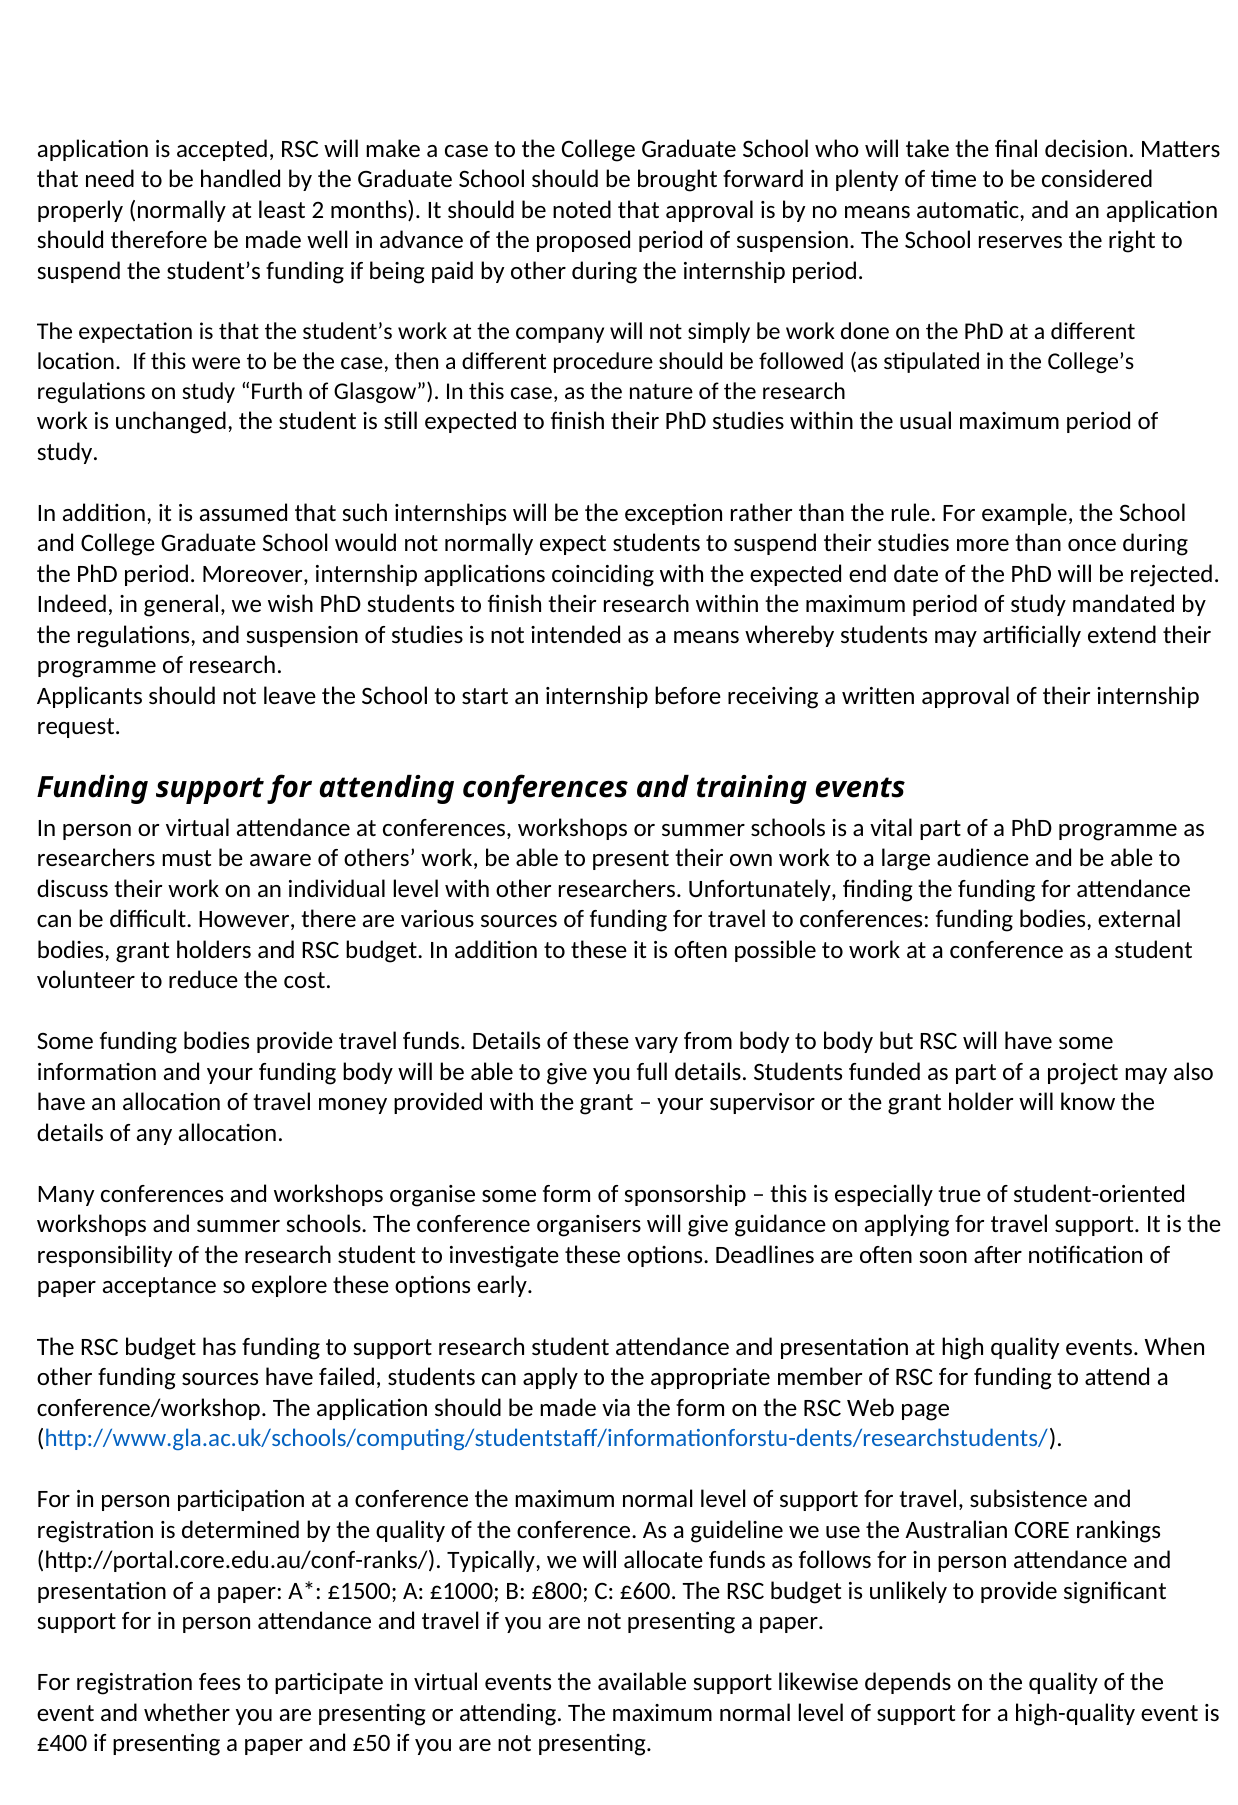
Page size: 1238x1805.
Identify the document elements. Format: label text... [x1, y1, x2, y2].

text For in person participation at a conference the maximum normal level of support for travel, subsistence and registration is determined by the quality of the conference. As a guideline we use the Australian CORE rankings (http://portal.core.edu.au/conf-ranks/). Typically, we will allocate funds as follows for in person attendance and presentation of a paper: A*: £1500; A: £1000; B: £800; C: £600. The RSC budget is unlikely to provide significant support for in person attendance and travel if you are not presenting a paper. [37, 1483, 1223, 1636]
text Many conferences and workshops organise some form of sponsorship – this is especially true of student-oriented workshops and summer schools. The conference organisers will give guidance on applying for travel support. It is the responsibility of the research student to investigate these options. Deadlines are often soon after notification of paper acceptance so explore these options early. [37, 1178, 1223, 1300]
text In addition, it is assumed that such internships will be the exception rather than the rule. For example, the School and College Graduate School would not normally expect students to suspend their studies more than once during the PhD period. Moreover, internship applications coinciding with the expected end date of the PhD will be rejected. Indeed, in general, we wish PhD students to finish their research within the maximum period of study mandated by the regulations, and suspension of studies is not intended as a means whereby students may artificially extend their programme of research. [37, 497, 1223, 680]
text work is unchanged, the student is still expected to finish their PhD studies within the usual maximum period of study. [37, 405, 1223, 466]
text Some funding bodies provide travel funds. Details of these vary from body to body but RSC will have some information and your funding body will be able to give you full details. Students funded as part of a project may also have an allocation of travel money provided with the grant – your supervisor or the grant holder will know the details of any allocation. [37, 1026, 1223, 1148]
text The expectation is that the student’s work at the company will not simply be work done on the PhD at a different location. If this were to be the case, then a different procedure should be followed (as stipulated in the College’s regulations on study “Furth of Glasgow”). In this case, as the nature of the research [37, 316, 1223, 405]
text Applicants should not leave the School to start an internship before receiving a written approval of their internship request. [37, 680, 1223, 741]
subtitle Funding support for attending conferences and training events [37, 766, 1223, 806]
text The RSC budget has funding to support research student attendance and presentation at high quality events. When other funding sources have failed, students can apply to the appropriate member of RSC for funding to attend a conference/workshop. The application should be made via the form on the RSC Web page (http://www.gla.ac.uk/schools/computing/studentstaff/informationforstu-dents/researchstudents/). [37, 1331, 1223, 1453]
text For registration fees to participate in virtual events the available support likewise depends on the quality of the event and whether you are presenting or attending. The maximum normal level of support for a high-quality event is £400 if presenting a paper and £50 if you are not presenting. [37, 1666, 1223, 1758]
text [37, 133, 1223, 286]
text In person or virtual attendance at conferences, workshops or summer schools is a vital part of a PhD programme as researchers must be aware of others’ work, be able to present their own work to a large audience and be able to discuss their work on an individual level with other researchers. Unfortunately, finding the funding for attendance can be difficult. However, there are various sources of funding for travel to conferences: funding bodies, external bodies, grant holders and RSC budget. In addition to these it is often possible to work at a conference as a student volunteer to reduce the cost. [37, 812, 1223, 995]
